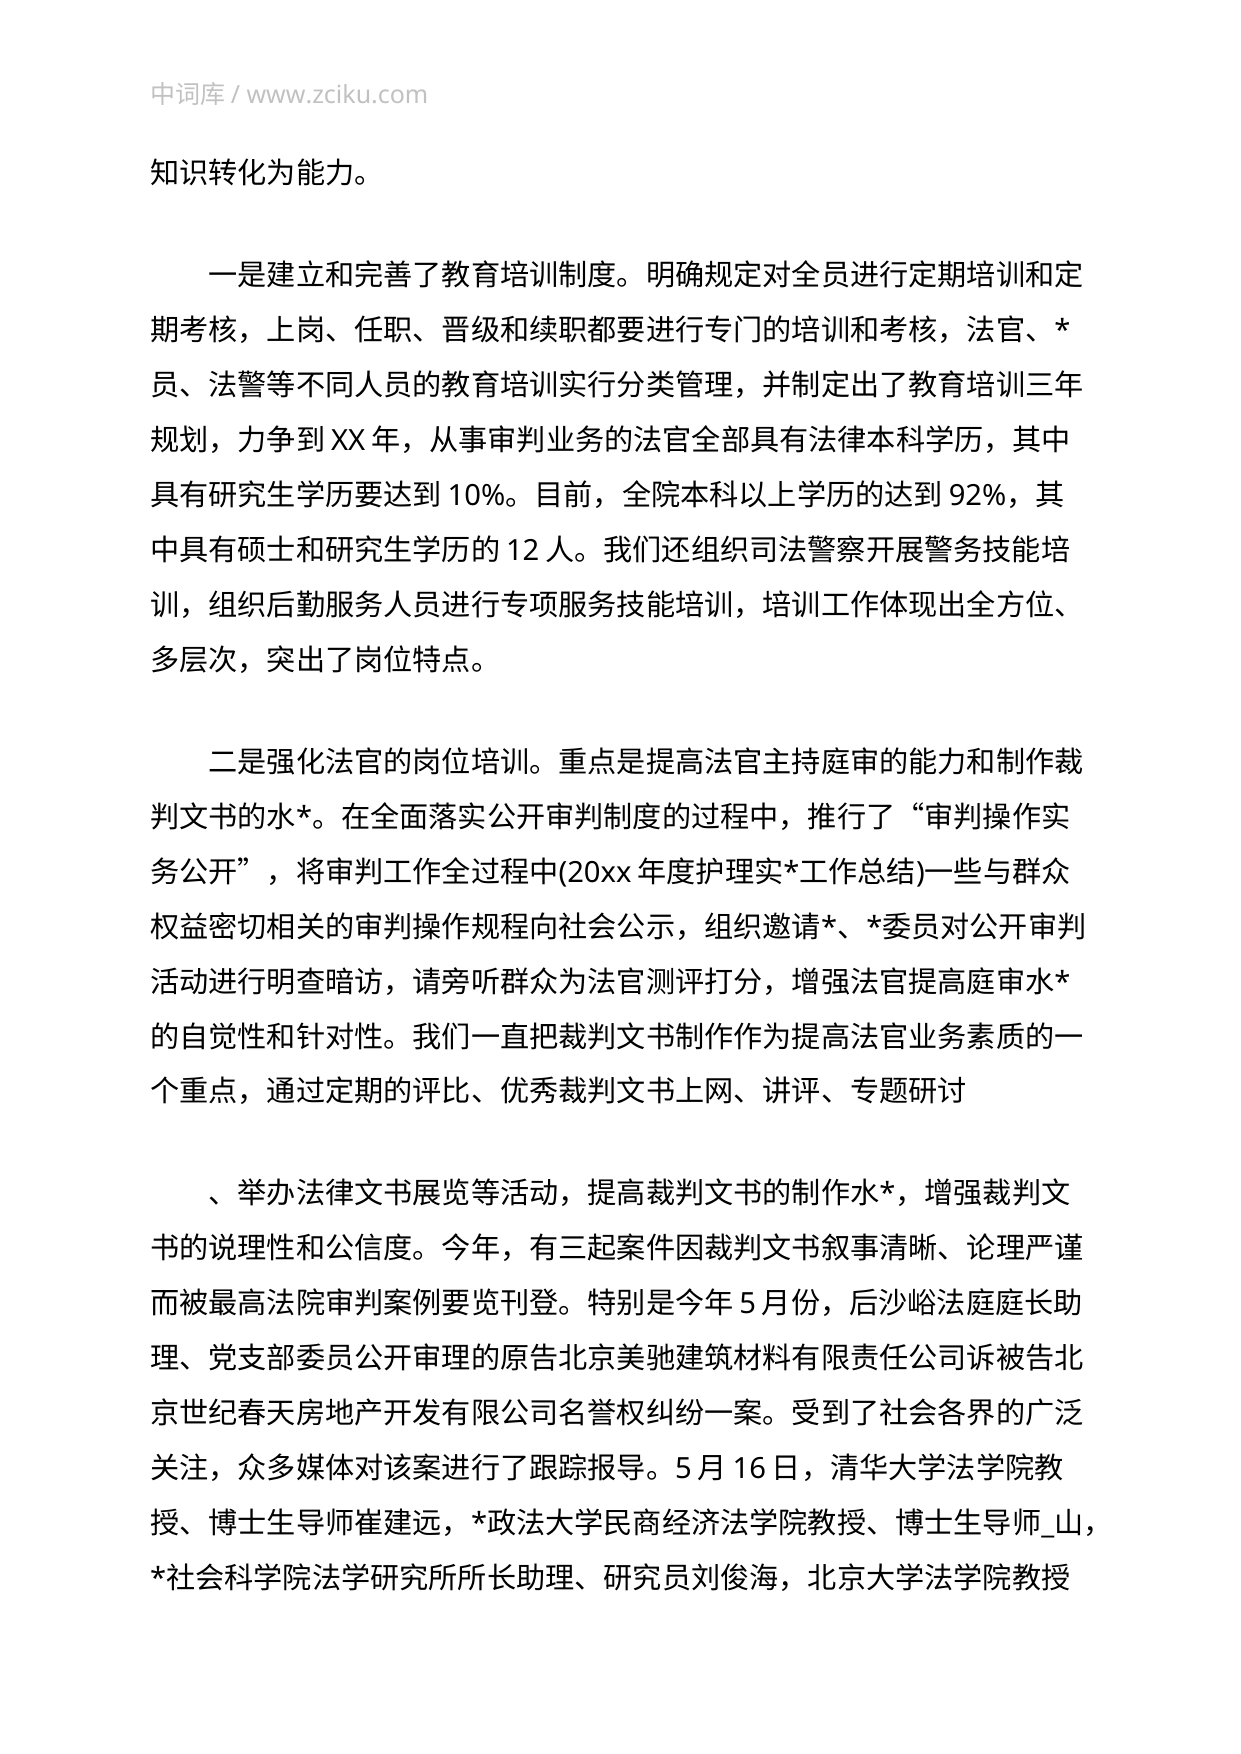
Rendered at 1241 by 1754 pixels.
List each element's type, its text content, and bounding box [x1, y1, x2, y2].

text 二是强化法官的岗位培训。重点是提高法官主持庭审的能力和制作裁判文书的水*。在全面落实公开审判制度的过程中，推行了“审判操作实务公开”，将审判工作全过程中(20xx年度护理实*工作总结)一些与群众权益密切相关的审判操作规程向社会公示，组织邀请*、*委员对公开审判活动进行明查暗访，请旁听群众为法官测评打分，增强法官提高庭审水*的自觉性和针对性。我们一直把裁判文书制作作为提高法官业务素质的一个重点，通过定期的评比、优秀裁判文书上网、讲评、专题研讨 [150, 738, 1090, 1110]
text 一是建立和完善了教育培训制度。明确规定对全员进行定期培训和定期考核，上岗、任职、晋级和续职都要进行专门的培训和考核，法官、*员、法警等不同人员的教育培训实行分类管理，并制定出了教育培训三年规划，力争到XX年，从事审判业务的法官全部具有法律本科学历，其中具有研究生学历要达到10%。目前，全院本科以上学历的达到92%，其中具有硕士和研究生学历的12人。我们还组织司法警察开展警务技能培训，组织后勤服务人员进行专项服务技能培训，培训工作体现出全方位、多层次，突出了岗位特点。 [150, 252, 1090, 679]
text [150, 150, 1090, 192]
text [150, 1170, 1090, 1597]
